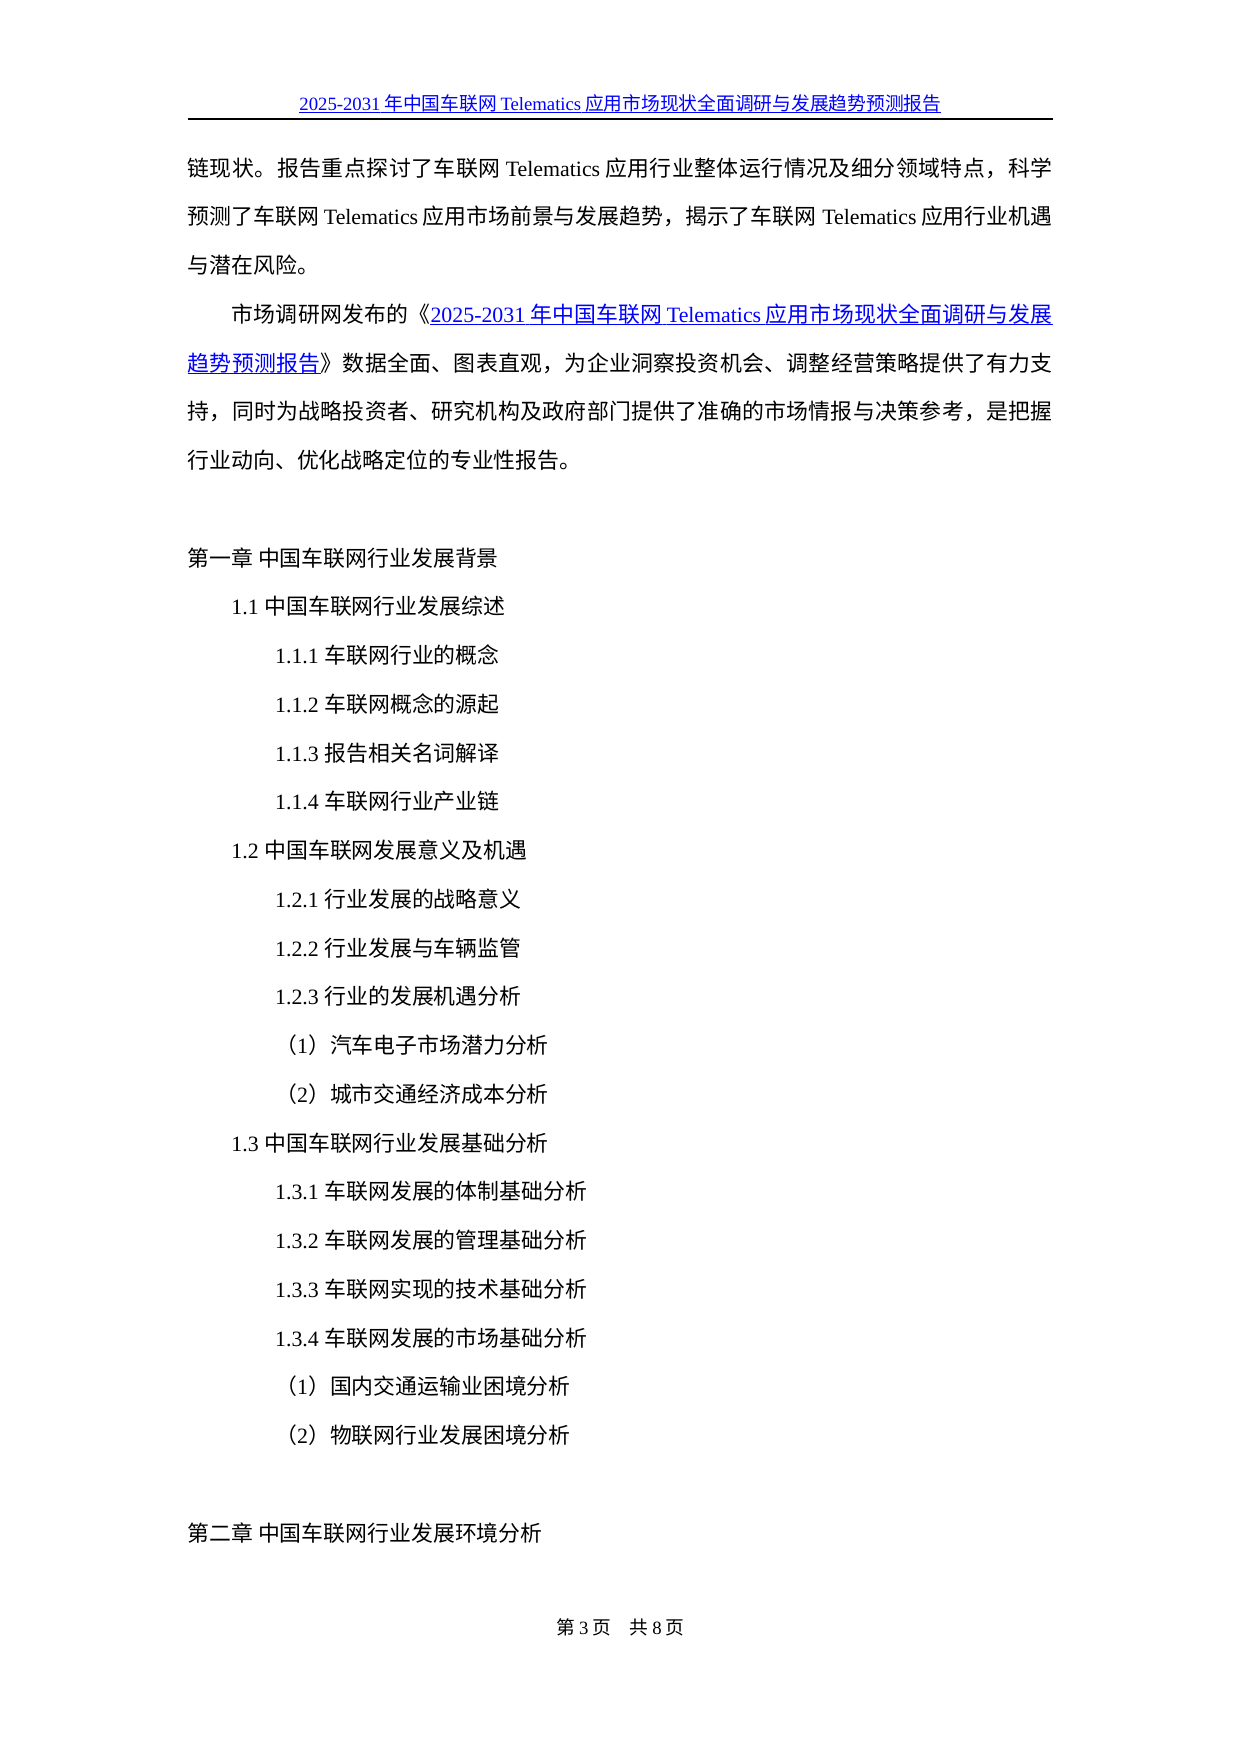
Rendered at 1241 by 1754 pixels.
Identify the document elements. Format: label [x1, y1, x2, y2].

text [187, 150, 1053, 1548]
